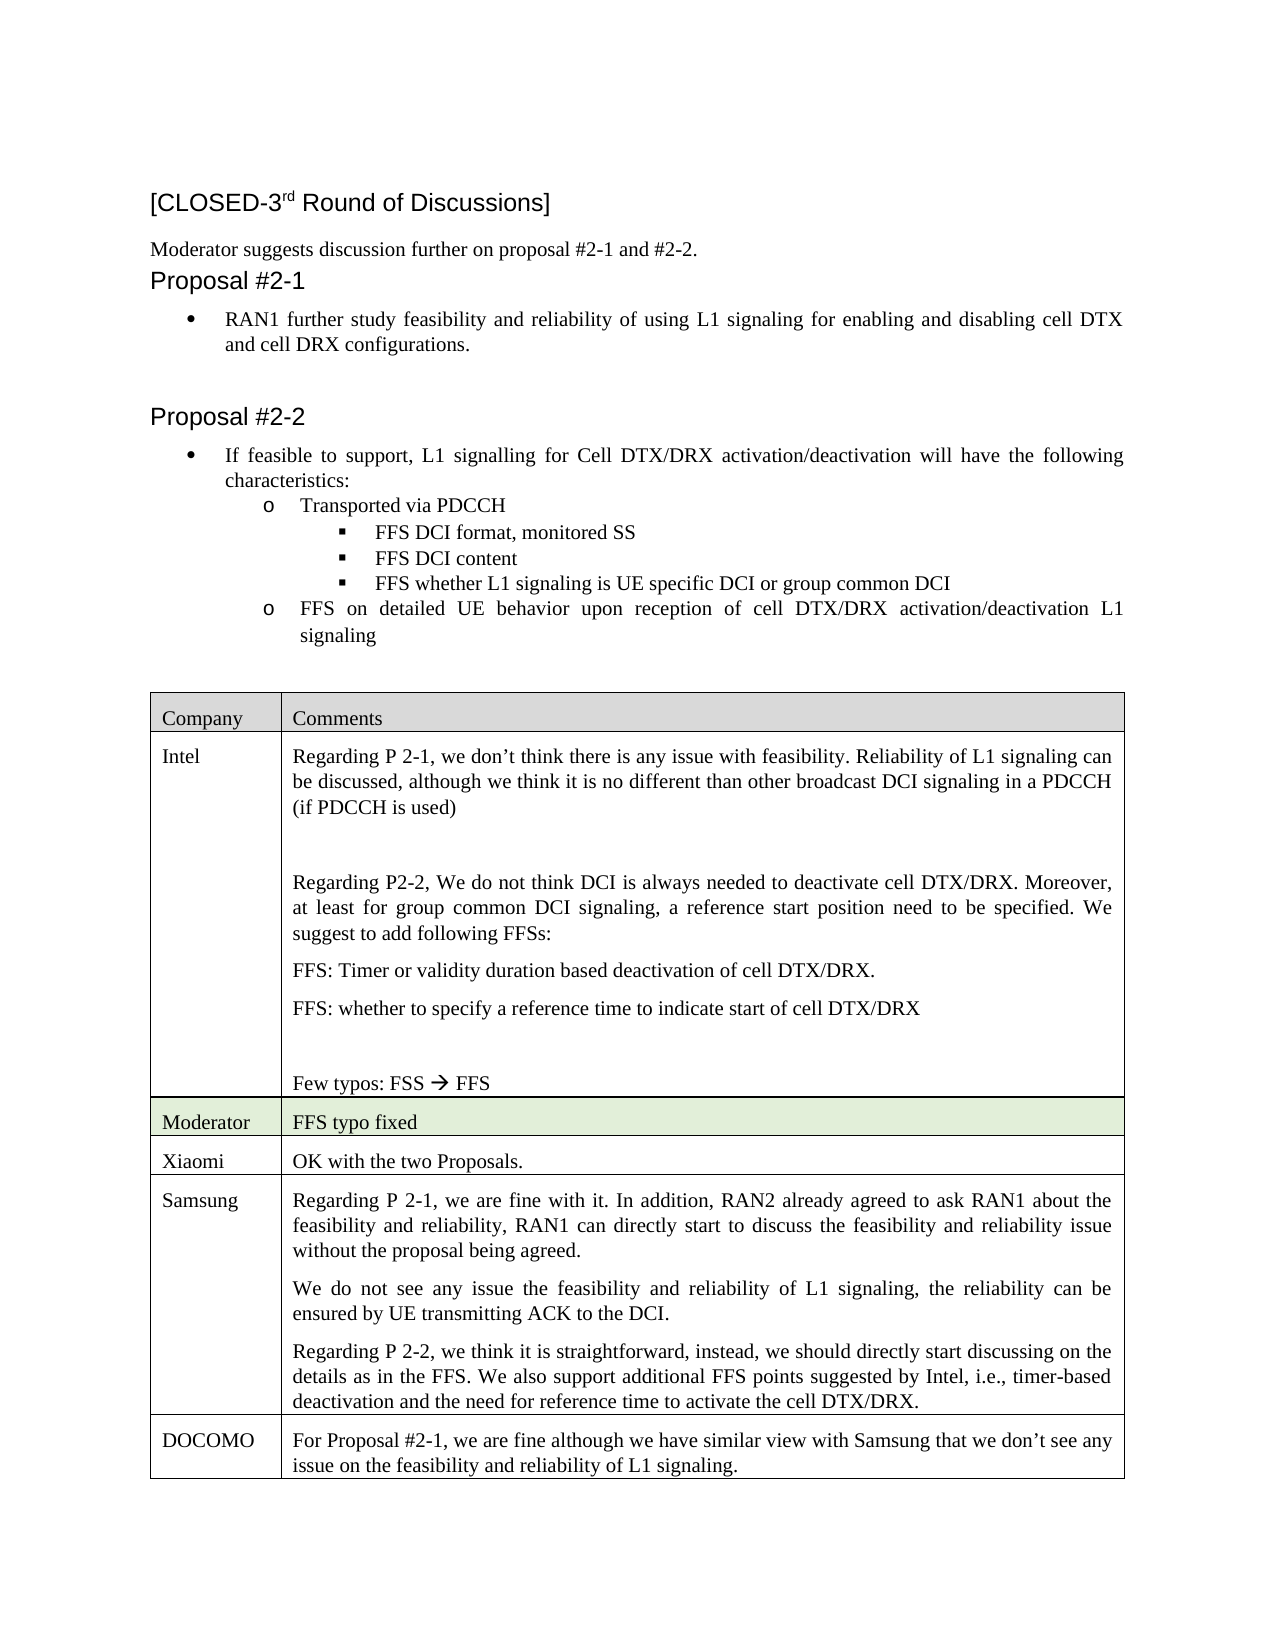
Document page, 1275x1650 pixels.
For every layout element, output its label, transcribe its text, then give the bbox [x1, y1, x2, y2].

list FFS on detailed UE behavior upon reception of cell DTX/DRX activation/deactivation L1 signaling [262, 596, 1125, 647]
list Transported via PDCCH [262, 493, 1125, 519]
subtitle Proposal #2-2 [150, 402, 1125, 430]
table_header Company [151, 693, 281, 731]
list RAN1 further study feasibility and reliability of using L1 signaling for enabling and disabling cell DTX and cell DRX configurations. [187, 307, 1125, 356]
list FFS DCI content [337, 545, 1125, 569]
list FFS DCI format, monitored SS [337, 520, 1125, 544]
table_header Comments [282, 693, 1124, 731]
table_cell OK with the two Proposals. [282, 1136, 1124, 1174]
table_cell Regarding P 2-1, we are fine with it. In addition, RAN2 already agreed to ask RAN1 about the feasibility and reliability, RAN1 can directly start to discuss the feasibility and reliability issue without the proposal being agreed. We do not see any issue the feasibility and reliability of L1 signaling, the reliability can be ensured by UE transmitting ACK to the DCI. Regarding P 2-2, we think it is straightforward, instead, we should directly start discussing on the details as in the FFS. We also support additional FFS points suggested by Intel, i.e., timer-based deactivation and the need for reference time to activate the cell DTX/DRX. [282, 1175, 1124, 1414]
table_cell FFS typo fixed [282, 1098, 1124, 1135]
list If feasible to support, L1 signalling for Cell DTX/DRX activation/deactivation will have the following characteristics: [187, 443, 1125, 492]
table_cell Moderator [151, 1098, 281, 1135]
table_cell Samsung [151, 1175, 281, 1414]
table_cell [282, 1415, 1124, 1478]
table_cell Regarding P 2-1, we don’t think there is any issue with feasibility. Reliability of L1 signaling can be discussed, although we think it is no different than other broadcast DCI signaling in a PDCCH (if PDCCH is used) Regarding P2-2, We do not think DCI is always needed to deactivate cell DTX/DRX. Moreover, at least for group common DCI signaling, a reference start position need to be specified. We suggest to add following FFSs: FFS: Timer or validity duration based deactivation of cell DTX/DRX. FFS: whether to specify a reference time to indicate start of cell DTX/DRX Few typos: FSS FFS [282, 732, 1124, 1096]
table_cell Intel [151, 732, 281, 1096]
table_cell DOCOMO [151, 1415, 281, 1478]
subtitle Proposal #2-1 [150, 266, 1125, 295]
text Moderator suggests discussion further on proposal #2-1 and #2-2. [150, 237, 1125, 261]
list FFS whether L1 signaling is UE specific DCI or group common DCI [337, 571, 1125, 595]
subtitle [CLOSED-3rd Round of Discussions] [150, 188, 1125, 216]
table_cell Xiaomi [151, 1136, 281, 1174]
